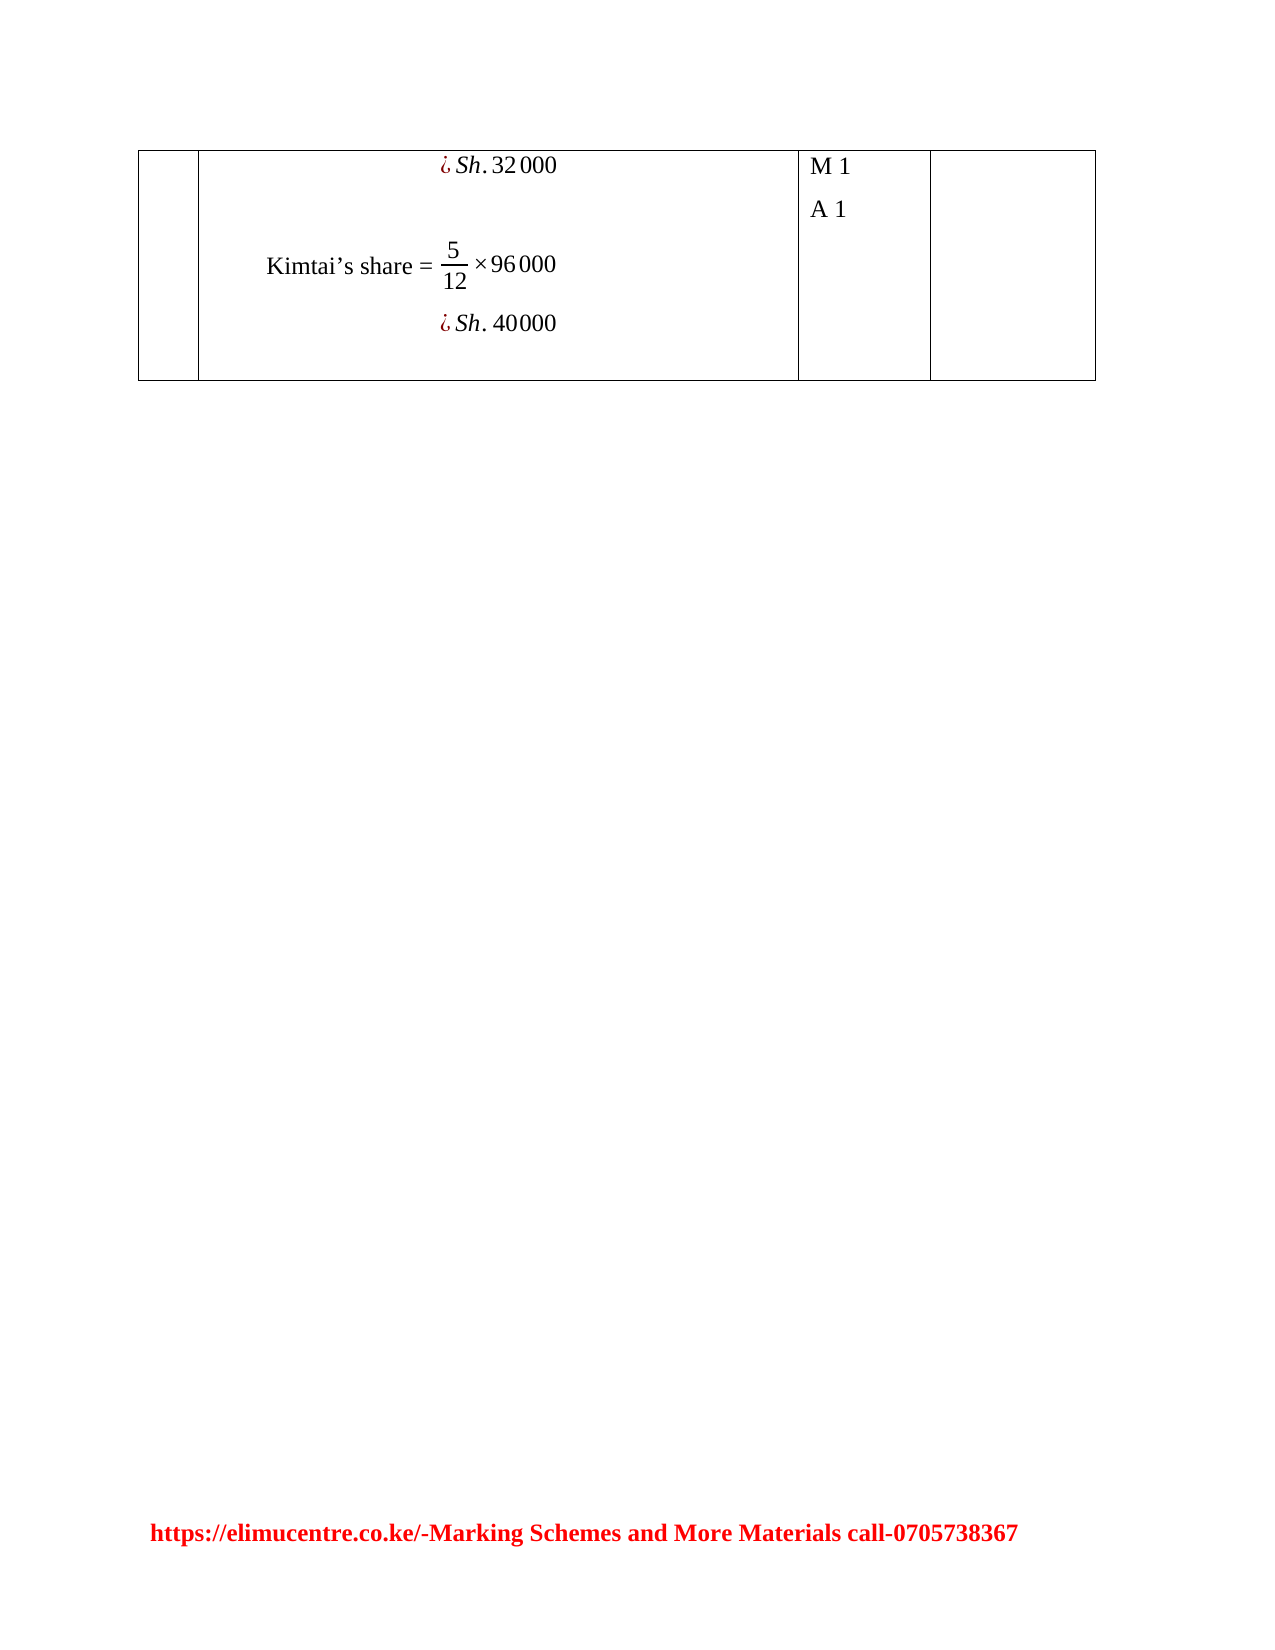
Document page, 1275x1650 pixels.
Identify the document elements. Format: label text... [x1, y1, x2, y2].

table_cell 21 [139, 151, 198, 380]
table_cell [199, 151, 798, 380]
table_cell [931, 151, 1095, 380]
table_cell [799, 151, 930, 380]
